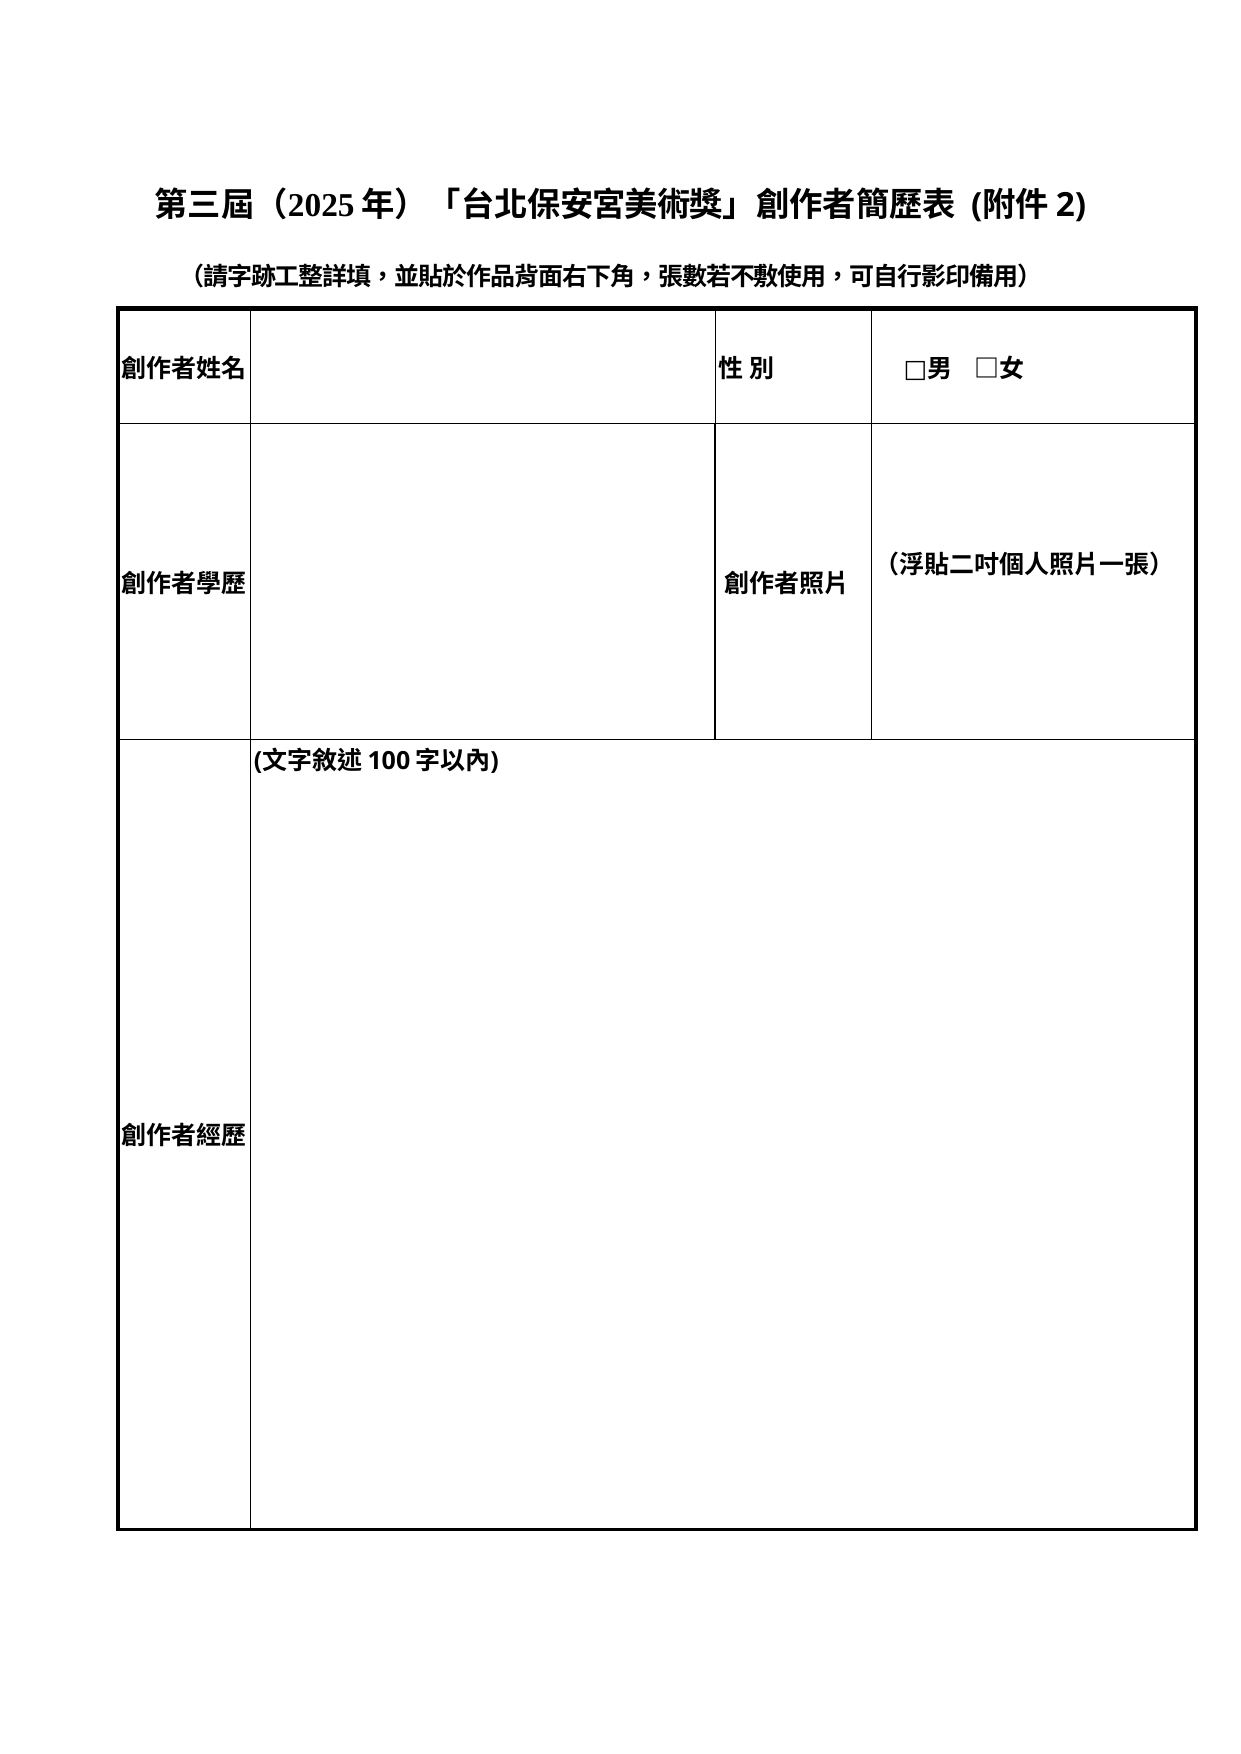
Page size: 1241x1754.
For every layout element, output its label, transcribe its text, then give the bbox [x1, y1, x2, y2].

table_cell 創作者照片 [716, 424, 871, 739]
text （請字跡工整詳填，並貼於作品背面右下角，張數若不敷使用，可自行影印備用） [118, 256, 1122, 294]
text 第三屆（2025年）「台北保安宮美術獎」創作者簡歷表 (附件2) [118, 164, 1122, 239]
table_header 性 別 [716, 311, 871, 423]
table_cell （浮貼二吋個人照片一張） [872, 424, 1194, 739]
table_header [251, 311, 715, 423]
table_cell 創作者經歷 [120, 740, 250, 1527]
table_cell (文字敘述100字以內) [251, 740, 1194, 1527]
table_cell [251, 424, 714, 739]
table_header □男 □女 [872, 311, 1194, 423]
table_header 創作者姓名 [120, 311, 250, 423]
table_cell 創作者學歷 [120, 424, 250, 739]
